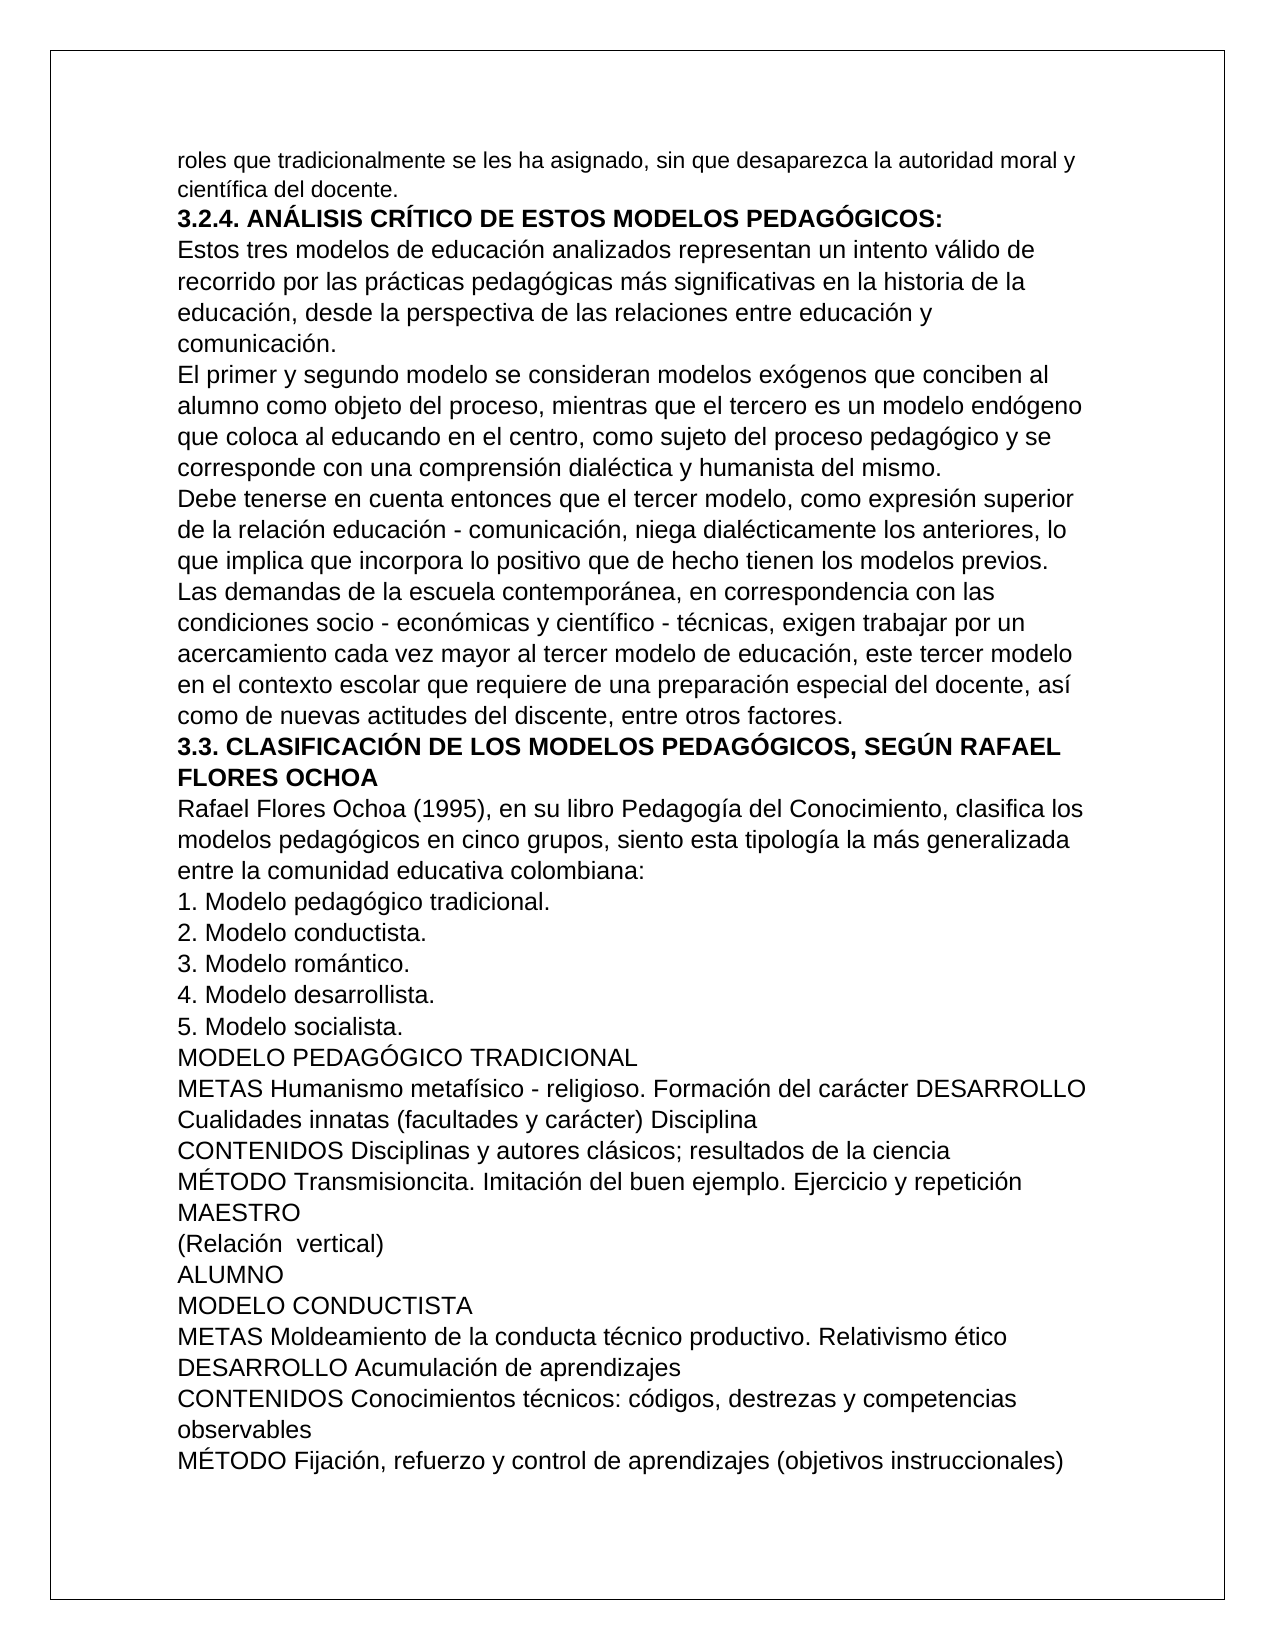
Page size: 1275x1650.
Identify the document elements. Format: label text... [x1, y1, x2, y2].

text Rafael Flores Ochoa (1995), en su libro Pedagogía del Conocimiento, clasifica los modelos pedagógicos en cinco grupos, siento esta tipología la más generalizada entre la comunidad educativa colombiana: [177, 794, 1098, 885]
text 5. Modelo socialista. [177, 1011, 1098, 1040]
text 1. Modelo pedagógico tradicional. [177, 887, 1098, 916]
text 2. Modelo conductista. [177, 918, 1098, 947]
text Debe tenerse en cuenta entonces que el tercer modelo, como expresión superior de la relación educación - comunicación, niega dialécticamente los anteriores, lo que implica que incorpora lo positivo que de hecho tienen los modelos previos. [177, 484, 1098, 574]
text CONTENIDOS Conocimientos técnicos: códigos, destrezas y competencias observables [177, 1384, 1098, 1444]
text 3.3. CLASIFICACIÓN DE LOS MODELOS PEDAGÓGICOS, SEGÚN RAFAEL FLORES OCHOA [177, 732, 1098, 792]
text 3.2.4. ANÁLISIS CRÍTICO DE ESTOS MODELOS PEDAGÓGICOS: [177, 204, 1098, 233]
text (Relación vertical) [177, 1229, 1098, 1257]
text MODELO PEDAGÓGICO TRADICIONAL [177, 1042, 1098, 1071]
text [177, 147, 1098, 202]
text METAS Moldeamiento de la conducta técnico productivo. Relativismo ético DESARROLLO Acumulación de aprendizajes [177, 1322, 1098, 1382]
text 3. Modelo romántico. [177, 949, 1098, 978]
text El primer y segundo modelo se consideran modelos exógenos que conciben al alumno como objeto del proceso, mientras que el tercero es un modelo endógeno que coloca al educando en el centro, como sujeto del proceso pedagógico y se corresponde con una comprensión dialéctica y humanista del mismo. [177, 359, 1098, 481]
text ALUMNO [177, 1260, 1098, 1288]
text MÉTODO Fijación, refuerzo y control de aprendizajes (objetivos instruccionales) [177, 1446, 1098, 1475]
text METAS Humanismo metafísico - religioso. Formación del carácter DESARROLLO Cualidades innatas (facultades y carácter) Disciplina [177, 1073, 1098, 1133]
text MODELO CONDUCTISTA [177, 1291, 1098, 1319]
text 4. Modelo desarrollista. [177, 980, 1098, 1009]
text CONTENIDOS Disciplinas y autores clásicos; resultados de la ciencia [177, 1136, 1098, 1164]
text MAESTRO [177, 1198, 1098, 1226]
text Estos tres modelos de educación analizados representan un intento válido de recorrido por las prácticas pedagógicas más significativas en la historia de la educación, desde la perspectiva de las relaciones entre educación y comunicación. [177, 235, 1098, 357]
text Las demandas de la escuela contemporánea, en correspondencia con las condiciones socio - económicas y científico - técnicas, exigen trabajar por un acercamiento cada vez mayor al tercer modelo de educación, este tercer modelo en el contexto escolar que requiere de una preparación especial del docente, así como de nuevas actitudes del discente, entre otros factores. [177, 577, 1098, 730]
text MÉTODO Transmisioncita. Imitación del buen ejemplo. Ejercicio y repetición [177, 1167, 1098, 1195]
